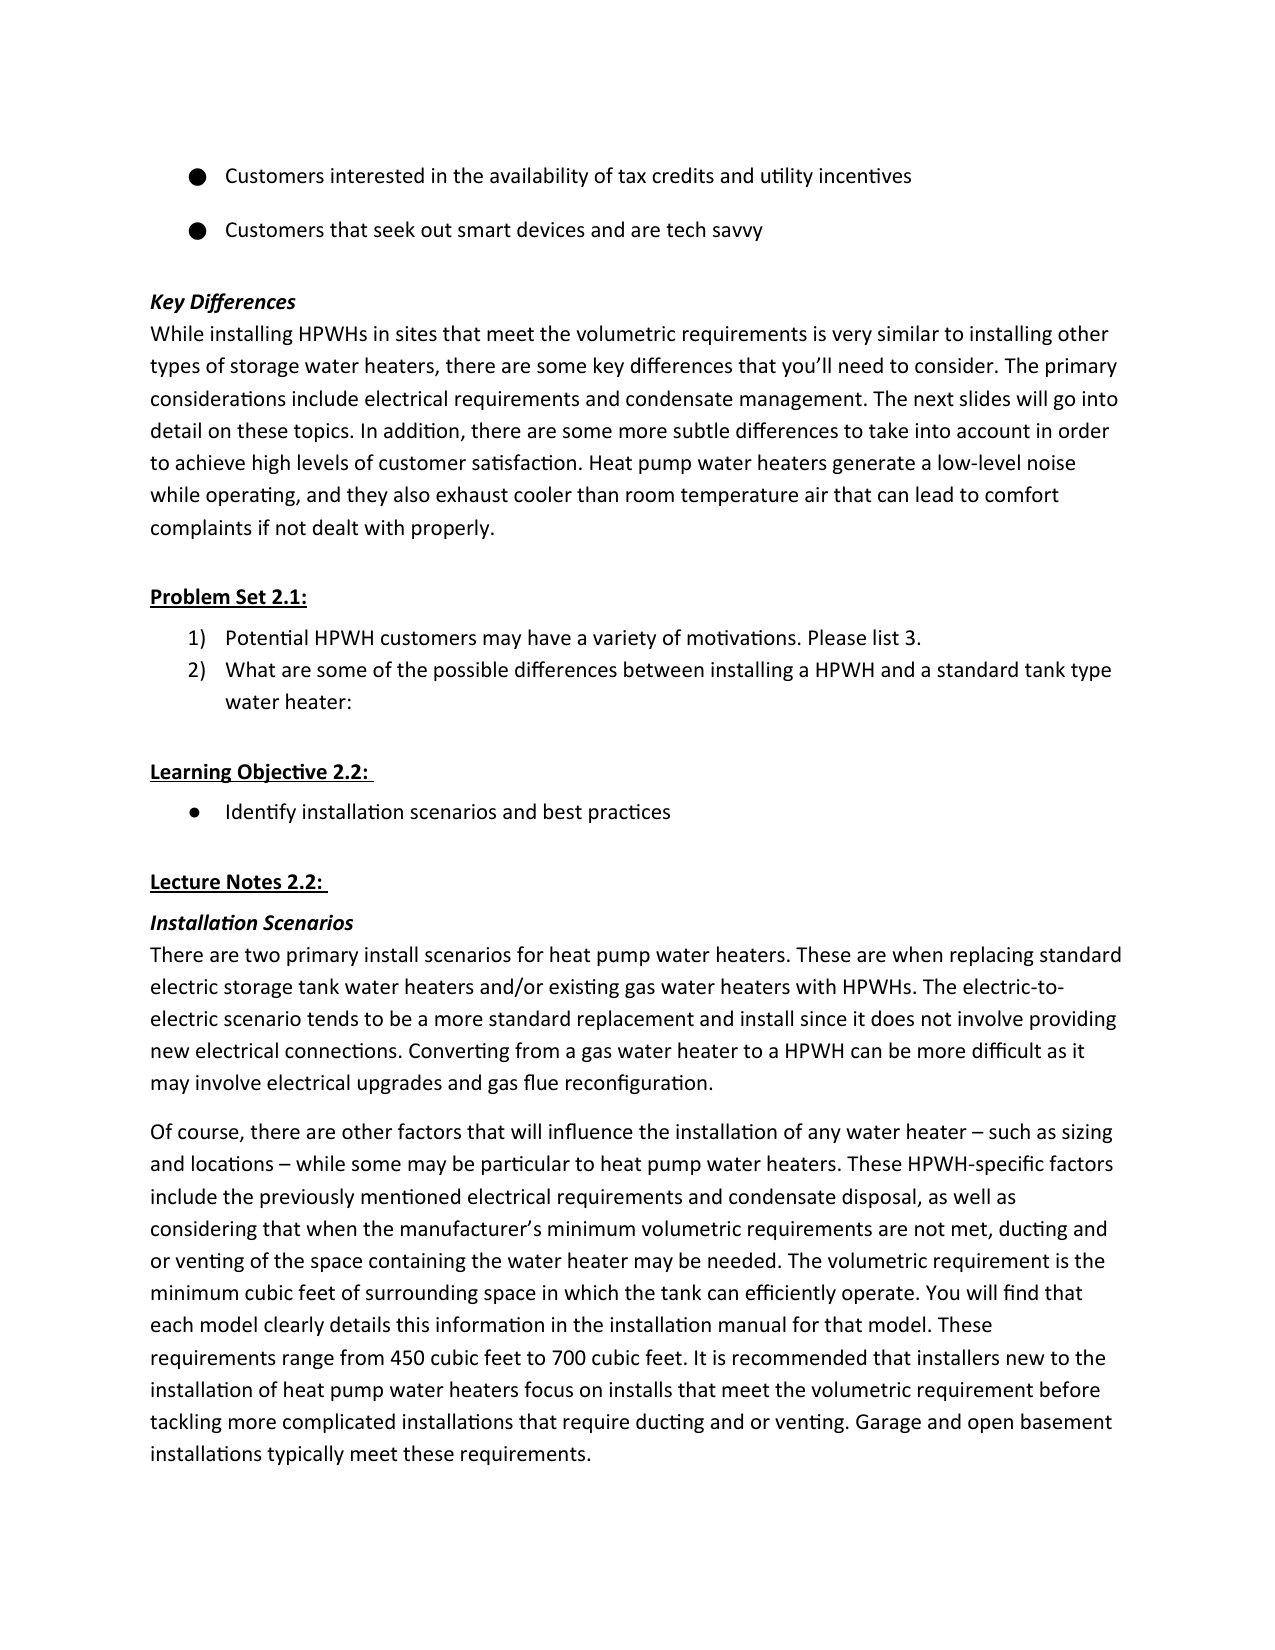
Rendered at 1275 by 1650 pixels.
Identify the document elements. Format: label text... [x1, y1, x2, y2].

list Customers interested in the availability of tax credits and utility incentives [187, 150, 1125, 197]
list Customers that seek out smart devices and are tech savvy [187, 204, 1125, 283]
list Potential HPWH customers may have a variety of motivations. Please list 3. [187, 623, 1125, 651]
list Identify installation scenarios and best practices [187, 797, 1125, 825]
subtitle Learning Objective 2.2: [150, 757, 1125, 785]
subtitle Problem Set 2.1: [150, 582, 1125, 610]
text Of course, there are other factors that will influence the installation of any water heater – such as sizing and locations – while some may be particular to heat pump water heaters. These HPWH-specific factors include the previously mentioned electrical requirements and condensate disposal, as well as considering that when the manufacturer’s minimum volumetric requirements are not met, ducting and or venting of the space containing the water heater may be needed. The volumetric requirement is the minimum cubic feet of surrounding space in which the tank can efficiently operate. You will find that each model clearly details this information in the installation manual for that model. These requirements range from 450 cubic feet to 700 cubic feet. It is recommended that installers new to the installation of heat pump water heaters focus on installs that meet the volumetric requirement before tackling more complicated installations that require ducting and or venting. Garage and open basement installations typically meet these requirements. [150, 1117, 1125, 1467]
subtitle Lecture Notes 2.2: [150, 867, 1125, 895]
text Installation Scenarios There are two primary install scenarios for heat pump water heaters. These are when replacing standard electric storage tank water heaters and/or existing gas water heaters with HPWHs. The electric-to-electric scenario tends to be a more standard replacement and install since it does not involve providing new electrical connections. Converting from a gas water heater to a HPWH can be more difficult as it may involve electrical upgrades and gas flue reconfiguration. [150, 908, 1125, 1097]
list What are some of the possible differences between installing a HPWH and a standard tank type water heater: [187, 655, 1125, 715]
text Key Differences While installing HPWHs in sites that meet the volumetric requirements is very similar to installing other types of storage water heaters, there are some key differences that you’ll need to consider. The primary considerations include electrical requirements and condensate management. The next slides will go into detail on these topics. In addition, there are some more subtle differences to take into account in order to achieve high levels of customer satisfaction. Heat pump water heaters generate a low-level noise while operating, and they also exhaust cooler than room temperature air that can lead to comfort complaints if not dealt with properly. [150, 287, 1125, 541]
